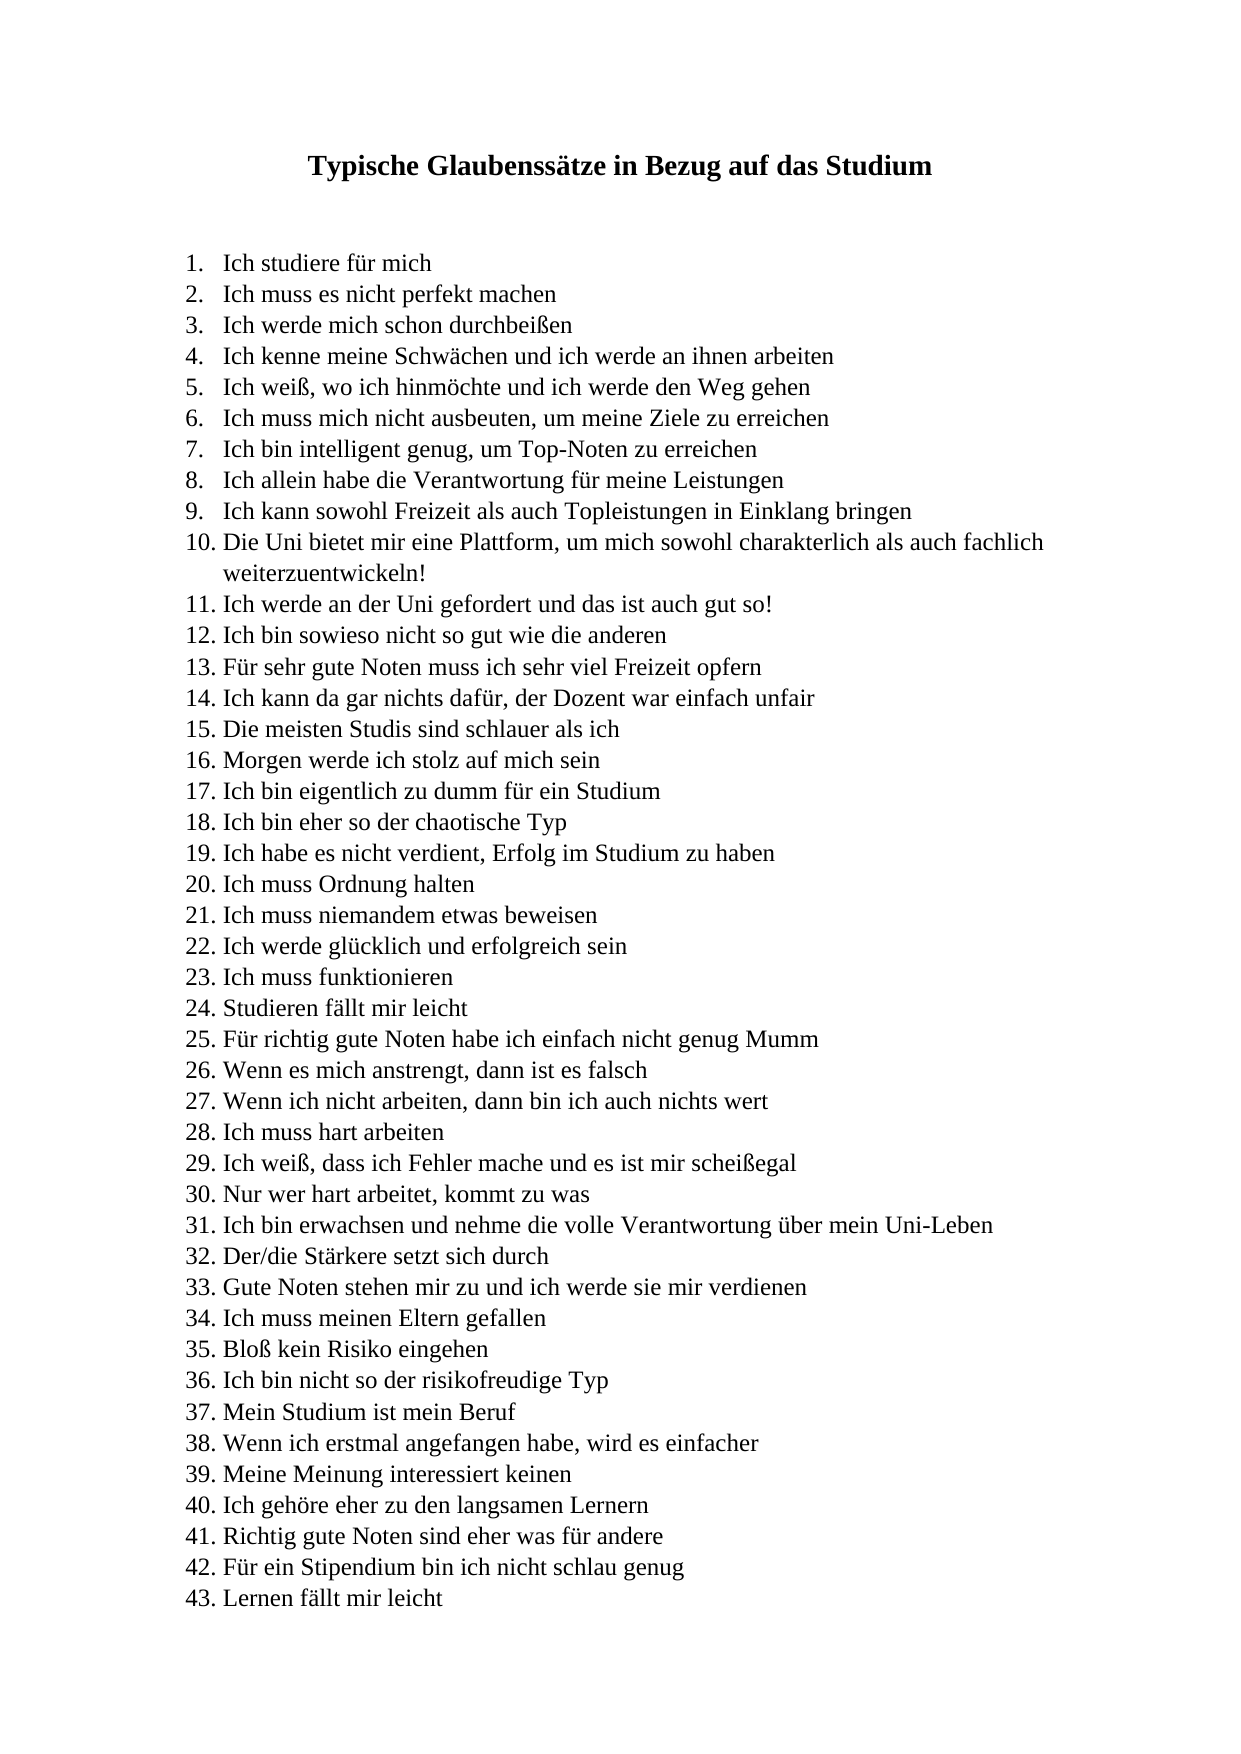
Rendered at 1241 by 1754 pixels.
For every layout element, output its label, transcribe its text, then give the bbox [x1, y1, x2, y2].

list Meine Meinung interessiert keinen [185, 1459, 1093, 1487]
list Ich muss meinen Eltern gefallen [185, 1303, 1093, 1332]
list Ich bin eher so der chaotische Typ [185, 807, 1093, 836]
text Typische Glaubenssätze in Bezug auf das Studium [148, 148, 1093, 181]
list Ich habe es nicht verdient, Erfolg im Studium zu haben [185, 838, 1093, 867]
list Lernen fällt mir leicht [185, 1583, 1093, 1612]
list Ich kann sowohl Freizeit als auch Topleistungen in Einklang bringen [185, 496, 1093, 525]
list Der/die Stärkere setzt sich durch [185, 1241, 1093, 1270]
list Die meisten Studis sind schlauer als ich [185, 714, 1093, 742]
list Richtig gute Noten sind eher was für andere [185, 1521, 1093, 1549]
list Ich muss mich nicht ausbeuten, um meine Ziele zu erreichen [185, 403, 1093, 432]
list Ich muss hart arbeiten [185, 1117, 1093, 1146]
list Mein Studium ist mein Beruf [185, 1397, 1093, 1425]
list Studieren fällt mir leicht [185, 993, 1093, 1022]
list Ich bin erwachsen und nehme die volle Verantwortung über mein Uni-Leben [185, 1210, 1093, 1239]
list Ich allein habe die Verantwortung für meine Leistungen [185, 465, 1093, 494]
list Ich kenne meine Schwächen und ich werde an ihnen arbeiten [185, 341, 1093, 370]
list Ich werde mich schon durchbeißen [185, 310, 1093, 339]
list Ich bin nicht so der risikofreudige Typ [185, 1366, 1093, 1394]
list Ich studiere für mich [185, 248, 1093, 277]
list Wenn ich erstmal angefangen habe, wird es einfacher [185, 1428, 1093, 1456]
list Für richtig gute Noten habe ich einfach nicht genug Mumm [185, 1024, 1093, 1053]
list Wenn ich nicht arbeiten, dann bin ich auch nichts wert [185, 1086, 1093, 1115]
list Ich weiß, dass ich Fehler mache und es ist mir scheißegal [185, 1148, 1093, 1177]
list Ich muss niemandem etwas beweisen [185, 900, 1093, 929]
list Ich bin sowieso nicht so gut wie die anderen [185, 621, 1093, 649]
list Gute Noten stehen mir zu und ich werde sie mir verdienen [185, 1272, 1093, 1301]
list Für sehr gute Noten muss ich sehr viel Freizeit opfern [185, 652, 1093, 680]
list Ich kann da gar nichts dafür, der Dozent war einfach unfair [185, 683, 1093, 711]
list Bloß kein Risiko eingehen [185, 1334, 1093, 1363]
list Ich muss Ordnung halten [185, 869, 1093, 898]
list Ich bin eigentlich zu dumm für ein Studium [185, 776, 1093, 804]
list Wenn es mich anstrengt, dann ist es falsch [185, 1055, 1093, 1084]
list Ich muss funktionieren [185, 962, 1093, 991]
list Ich gehöre eher zu den langsamen Lernern [185, 1490, 1093, 1518]
list Für ein Stipendium bin ich nicht schlau genug [185, 1552, 1093, 1581]
list Morgen werde ich stolz auf mich sein [185, 745, 1093, 773]
list Ich werde an der Uni gefordert und das ist auch gut so! [185, 589, 1093, 618]
list Ich bin intelligent genug, um Top-Noten zu erreichen [185, 434, 1093, 463]
list Nur wer hart arbeitet, kommt zu was [185, 1179, 1093, 1208]
list Ich weiß, wo ich hinmöchte und ich werde den Weg gehen [185, 372, 1093, 401]
list Ich werde glücklich und erfolgreich sein [185, 931, 1093, 960]
list Ich muss es nicht perfekt machen [185, 279, 1093, 308]
list Die Uni bietet mir eine Plattform, um mich sowohl charakterlich als auch fachlich weiterzuentwickeln! [185, 527, 1093, 587]
